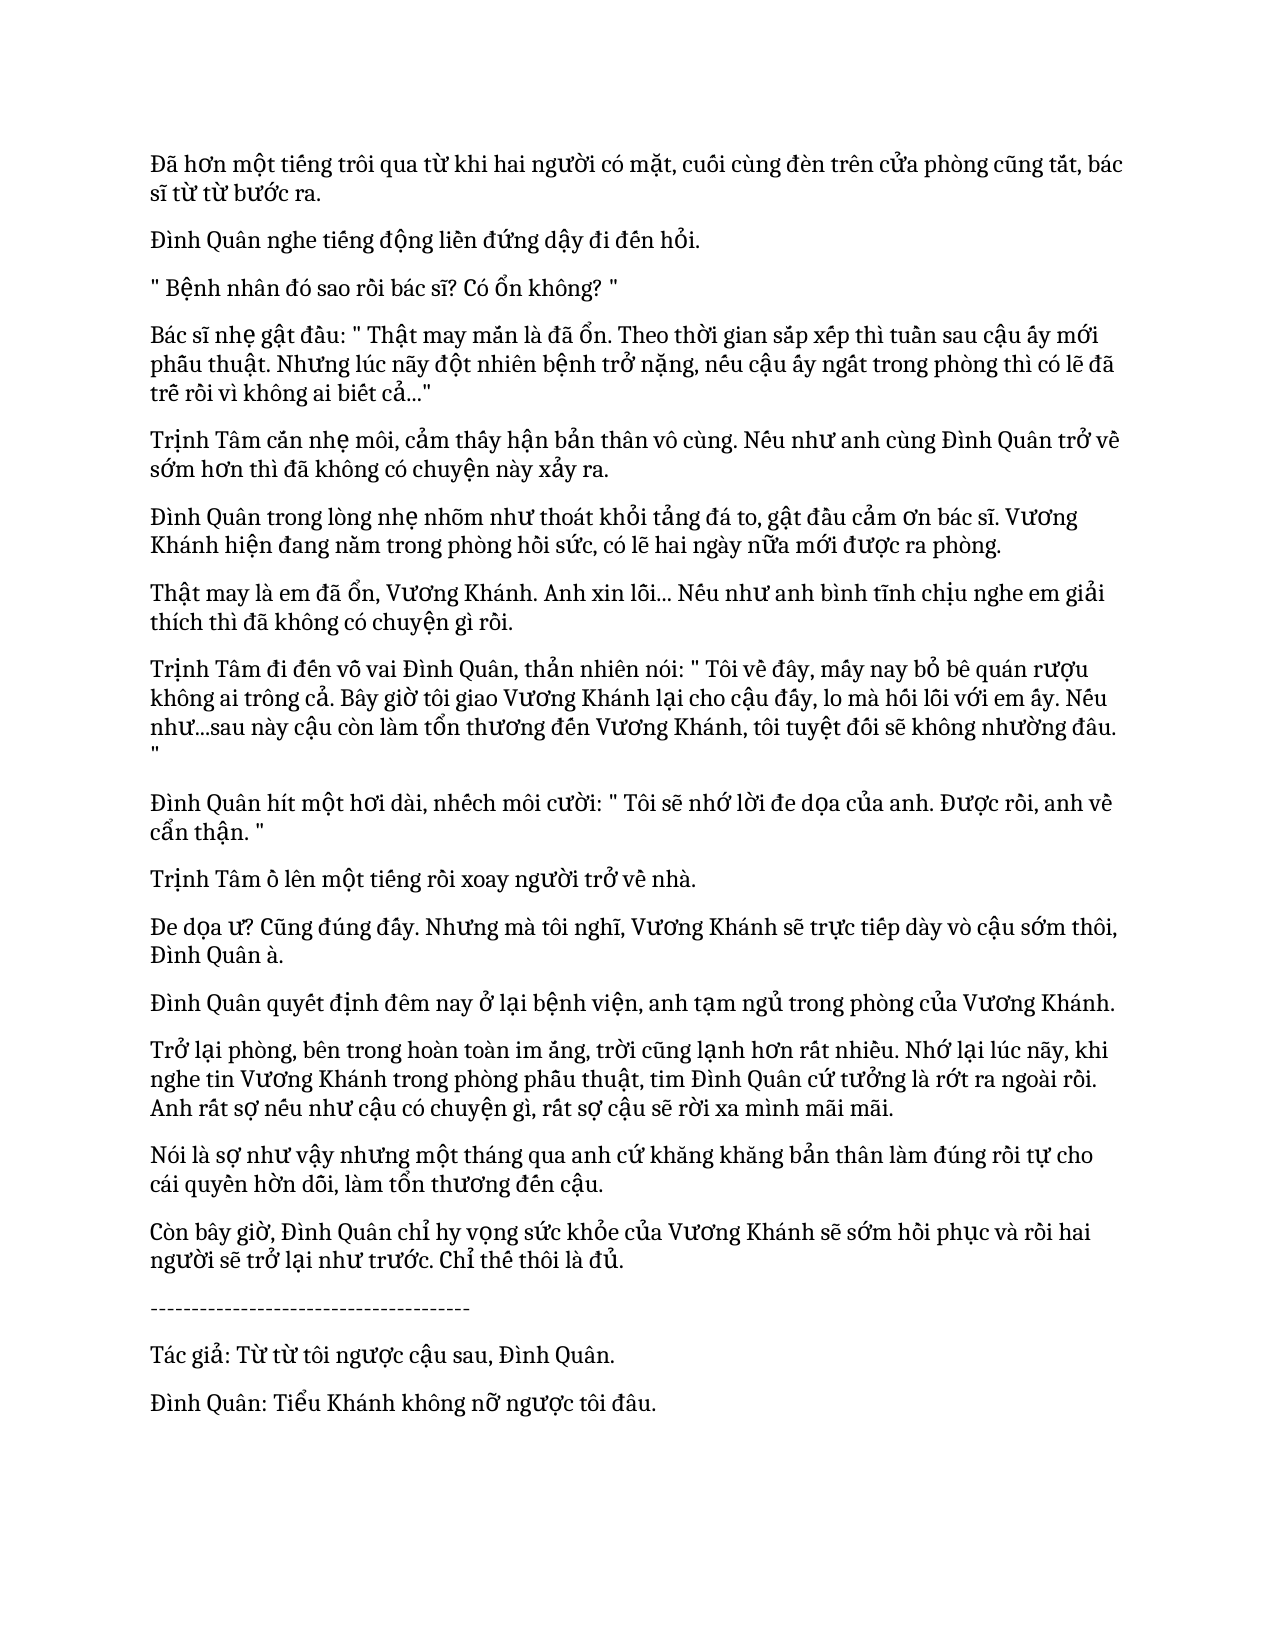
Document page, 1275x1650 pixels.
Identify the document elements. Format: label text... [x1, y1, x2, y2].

text Tác giả: Từ từ tôi ngược cậu sau, Đình Quân. [150, 1341, 1125, 1370]
text Bác sĩ nhẹ gật đầu: " Thật may mắn là đã ổn. Theo thời gian sắp xếp thì tuần sau cậu ấy mới phẫu thuật. Nhưng lúc nãy đột nhiên bệnh trở nặng, nếu cậu ấy ngất trong phòng thì có lẽ đã trễ rồi vì không ai biết cả..." [150, 321, 1125, 407]
text Nói là sợ như vậy nhưng một tháng qua anh cứ khăng khăng bản thân làm đúng rồi tự cho cái quyền hờn dỗi, làm tổn thương đến cậu. [150, 1141, 1125, 1199]
text Đình Quân trong lòng nhẹ nhõm như thoát khỏi tảng đá to, gật đầu cảm ơn bác sĩ. Vương Khánh hiện đang nằm trong phòng hồi sức, có lẽ hai ngày nữa mới được ra phòng. [150, 502, 1125, 560]
text Đình Quân quyết định đêm nay ở lại bệnh viện, anh tạm ngủ trong phòng của Vương Khánh. [150, 989, 1125, 1017]
text Trịnh Tâm ồ lên một tiếng rồi xoay người trở về nhà. [150, 865, 1125, 894]
text Trịnh Tâm đi đến vỗ vai Đình Quân, thản nhiên nói: " Tôi về đây, mấy nay bỏ bê quán rượu không ai trông cả. Bây giờ tôi giao Vương Khánh lại cho cậu đấy, lo mà hối lỗi với em ấy. Nếu như...sau này cậu còn làm tổn thương đến Vương Khánh, tôi tuyệt đối sẽ không nhường đâu. " [150, 655, 1125, 770]
text --------------------------------------- [150, 1294, 1125, 1322]
text Đe dọa ư? Cũng đúng đấy. Nhưng mà tôi nghĩ, Vương Khánh sẽ trực tiếp dày vò cậu sớm thôi, Đình Quân à. [150, 912, 1125, 970]
text Đình Quân hít một hơi dài, nhếch môi cười: " Tôi sẽ nhớ lời đe dọa của anh. Được rồi, anh về cẩn thận. " [150, 789, 1125, 846]
text " Bệnh nhân đó sao rồi bác sĩ? Có ổn không? " [150, 274, 1125, 302]
text Đình Quân nghe tiếng động liền đứng dậy đi đến hỏi. [150, 226, 1125, 255]
text Trịnh Tâm cắn nhẹ môi, cảm thấy hận bản thân vô cùng. Nếu như anh cùng Đình Quân trở về sớm hơn thì đã không có chuyện này xảy ra. [150, 426, 1125, 484]
text Còn bây giờ, Đình Quân chỉ hy vọng sức khỏe của Vương Khánh sẽ sớm hồi phục và rồi hai người sẽ trở lại như trước. Chỉ thế thôi là đủ. [150, 1217, 1125, 1275]
text Trở lại phòng, bên trong hoàn toàn im ắng, trời cũng lạnh hơn rất nhiều. Nhớ lại lúc nãy, khi nghe tin Vương Khánh trong phòng phẫu thuật, tim Đình Quân cứ tưởng là rớt ra ngoài rồi. Anh rất sợ nếu như cậu có chuyện gì, rất sợ cậu sẽ rời xa mình mãi mãi. [150, 1036, 1125, 1122]
text Đình Quân: Tiểu Khánh không nỡ ngược tôi đâu. [150, 1389, 1125, 1417]
text Đã hơn một tiếng trôi qua từ khi hai người có mặt, cuối cùng đèn trên cửa phòng cũng tắt, bác sĩ từ từ bước ra. [150, 150, 1125, 207]
text Thật may là em đã ổn, Vương Khánh. Anh xin lỗi... Nếu như anh bình tĩnh chịu nghe em giải thích thì đã không có chuyện gì rồi. [150, 579, 1125, 636]
